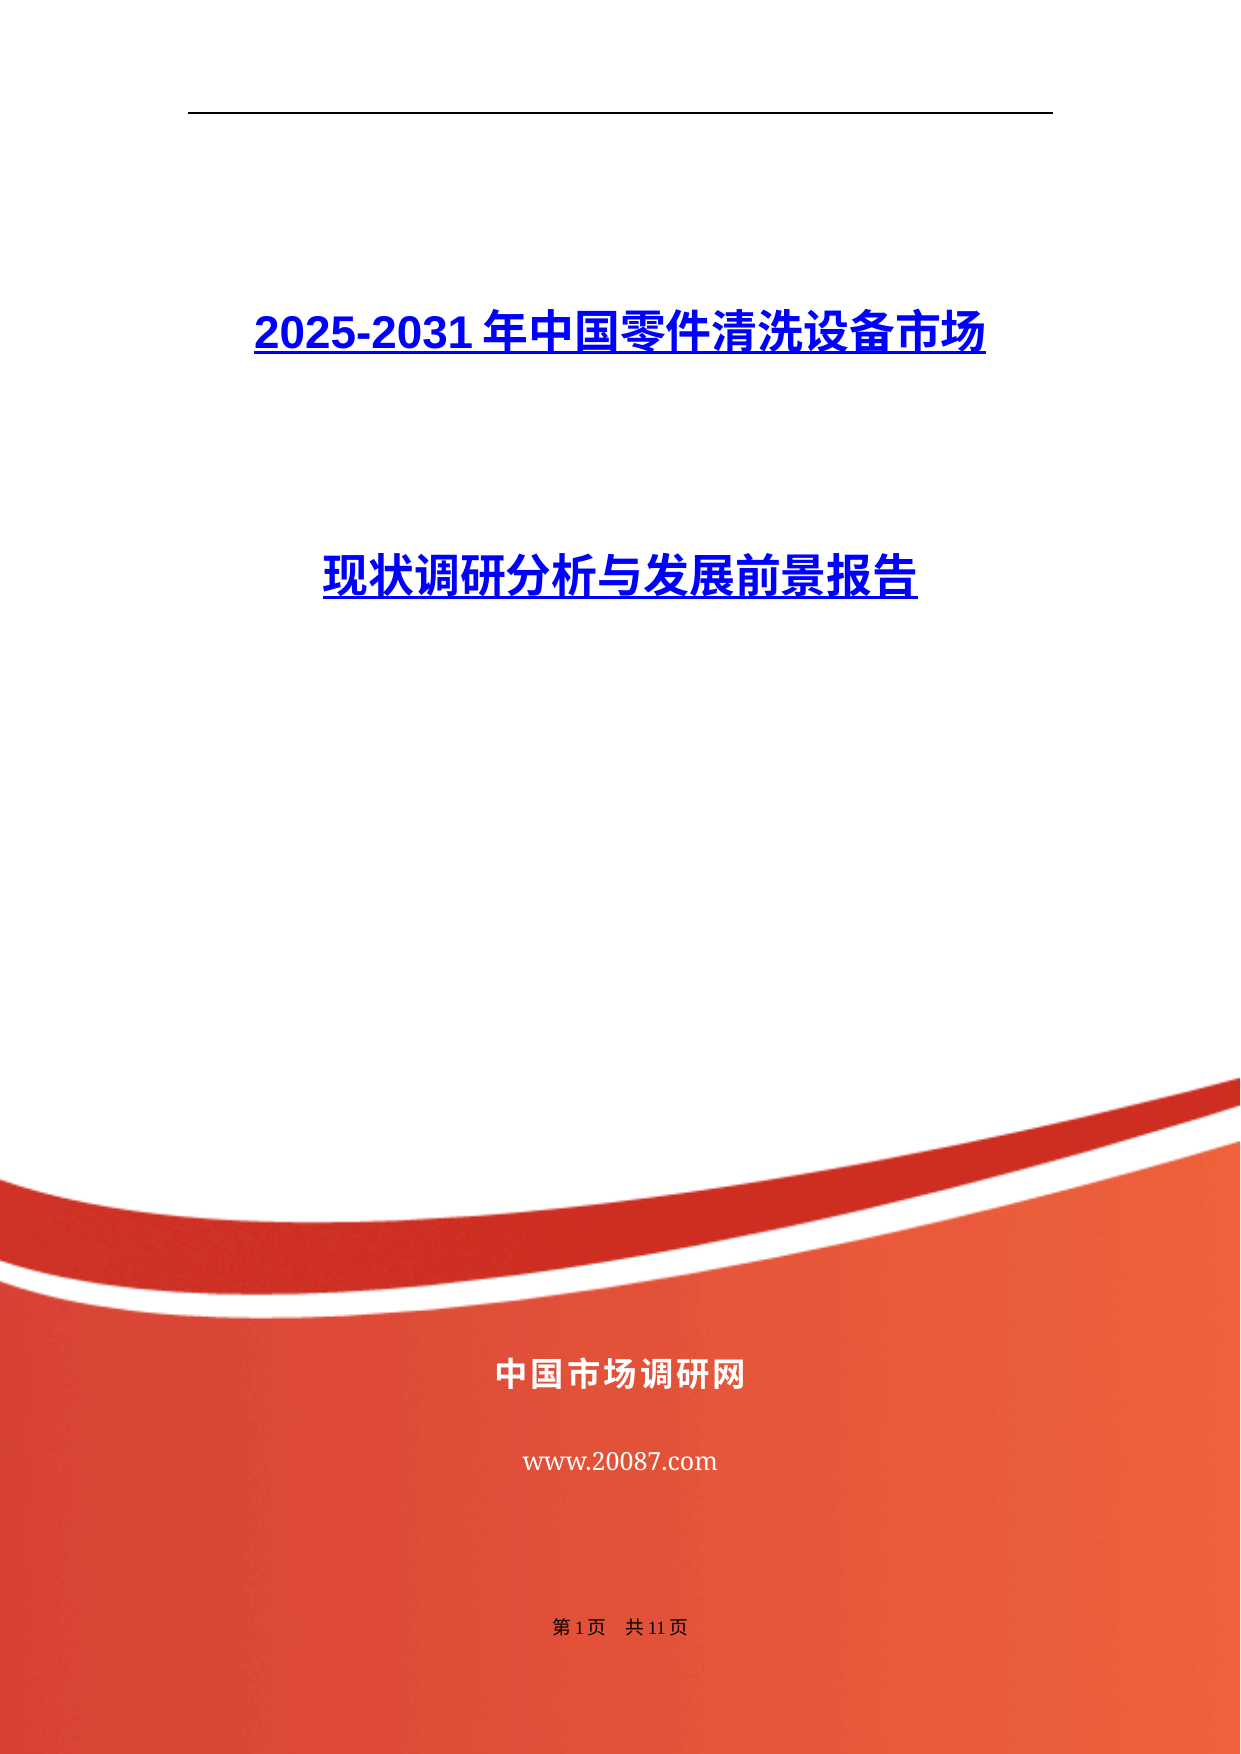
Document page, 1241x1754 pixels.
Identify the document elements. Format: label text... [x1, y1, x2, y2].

subtitle 中国市场调研网 [187, 1339, 1053, 1404]
text www.20087.com [187, 1428, 1053, 1493]
picture [0, 1006, 1241, 1754]
table_header 2025-2031年中国零件清洗设备市场现状调研分析与发展前景报告 [188, 207, 1053, 773]
